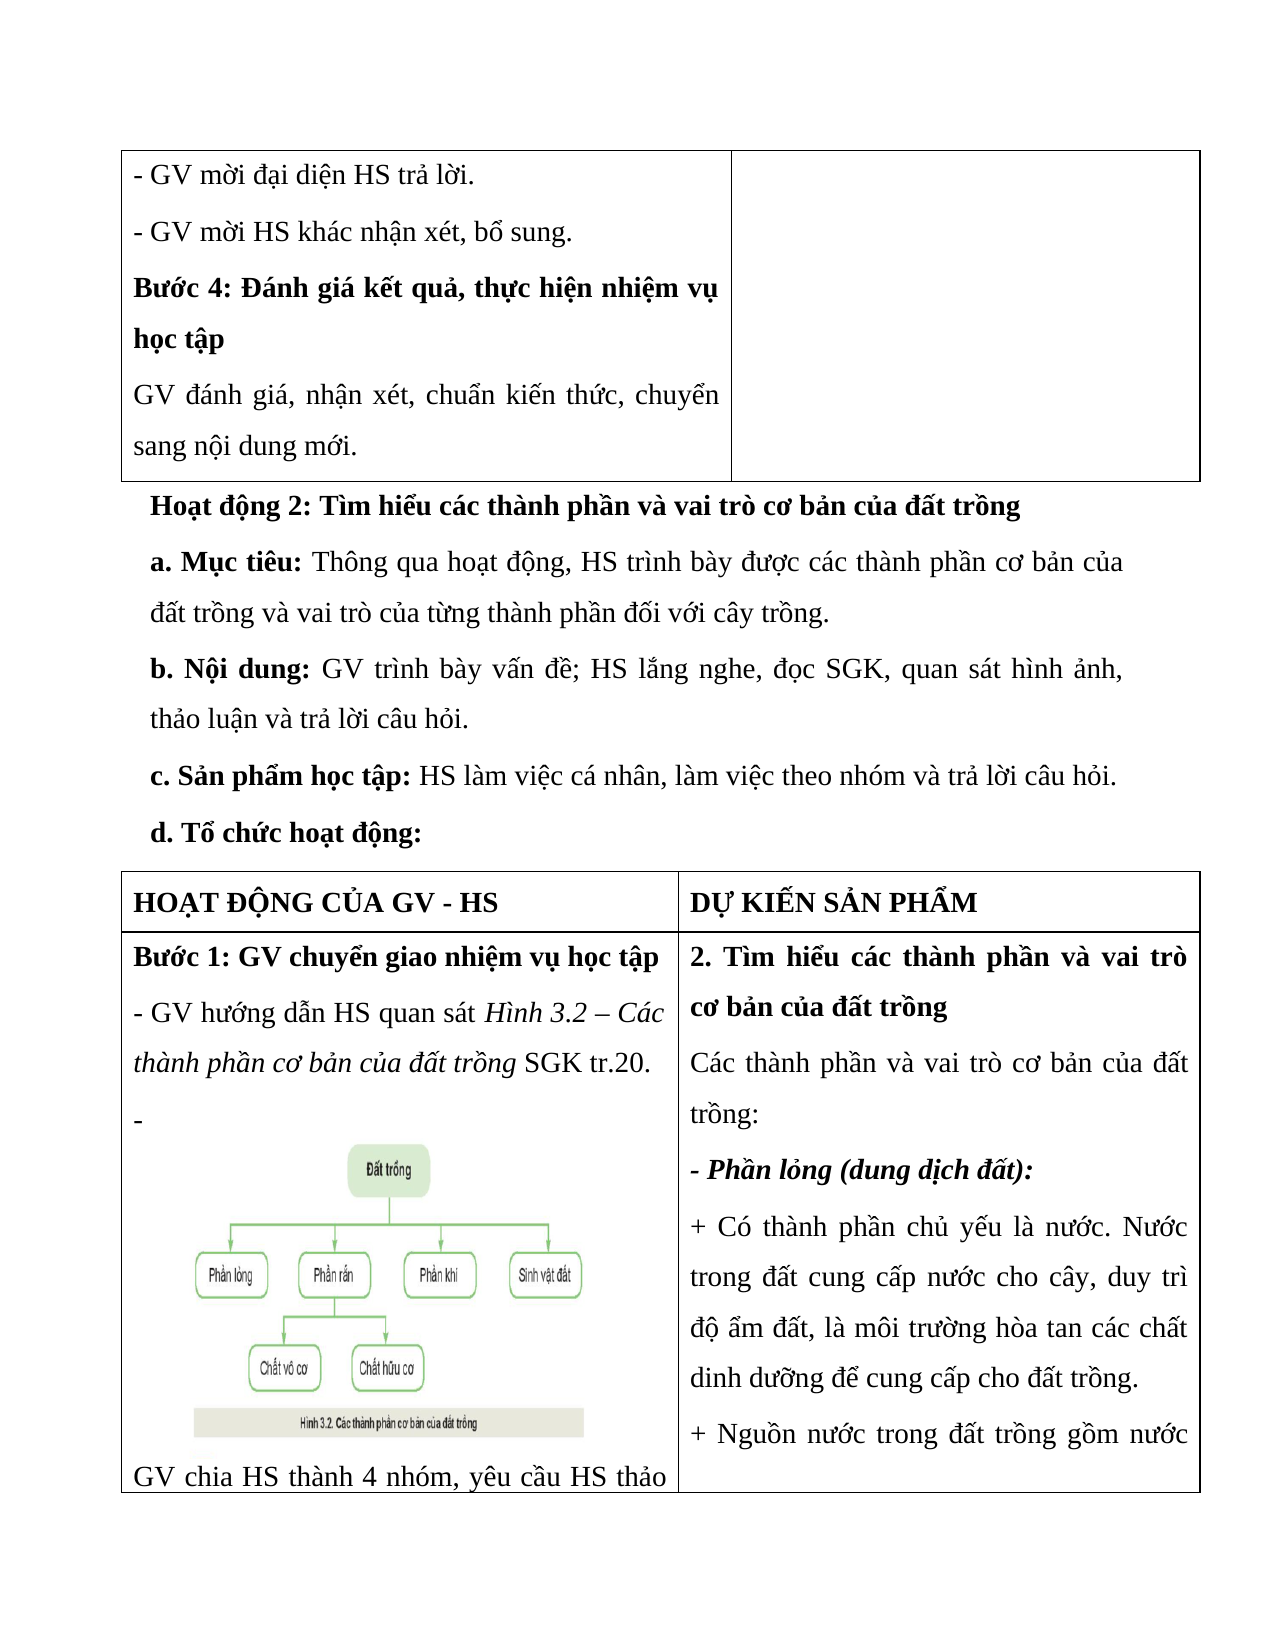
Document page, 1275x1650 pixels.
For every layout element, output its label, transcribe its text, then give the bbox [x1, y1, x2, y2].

picture [174, 1129, 612, 1459]
table_header HOẠT ĐỘNG CỦA GV - HS [122, 872, 678, 931]
text Hoạt động 2: Tìm hiểu các thành phần và vai trò cơ bản của đất trồng [150, 488, 1125, 521]
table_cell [122, 933, 678, 1492]
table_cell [732, 151, 1199, 481]
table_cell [122, 151, 731, 481]
text d. Tổ chức hoạt động: [150, 815, 1125, 848]
table_header DỰ KIẾN SẢN PHẨM [679, 872, 1199, 931]
text b. Nội dung: GV trình bày vấn đề; HS lắng nghe, đọc SGK, quan sát hình ảnh, thảo luận và trả lời câu hỏi. [150, 651, 1125, 735]
text c. Sản phẩm học tập: HS làm việc cá nhân, làm việc theo nhóm và trả lời câu hỏi. [150, 758, 1125, 792]
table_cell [679, 933, 1199, 1492]
text a. Mục tiêu: Thông qua hoạt động, HS trình bày được các thành phần cơ bản của đất trồng và vai trò của từng thành phần đối với cây trồng. [150, 544, 1125, 628]
